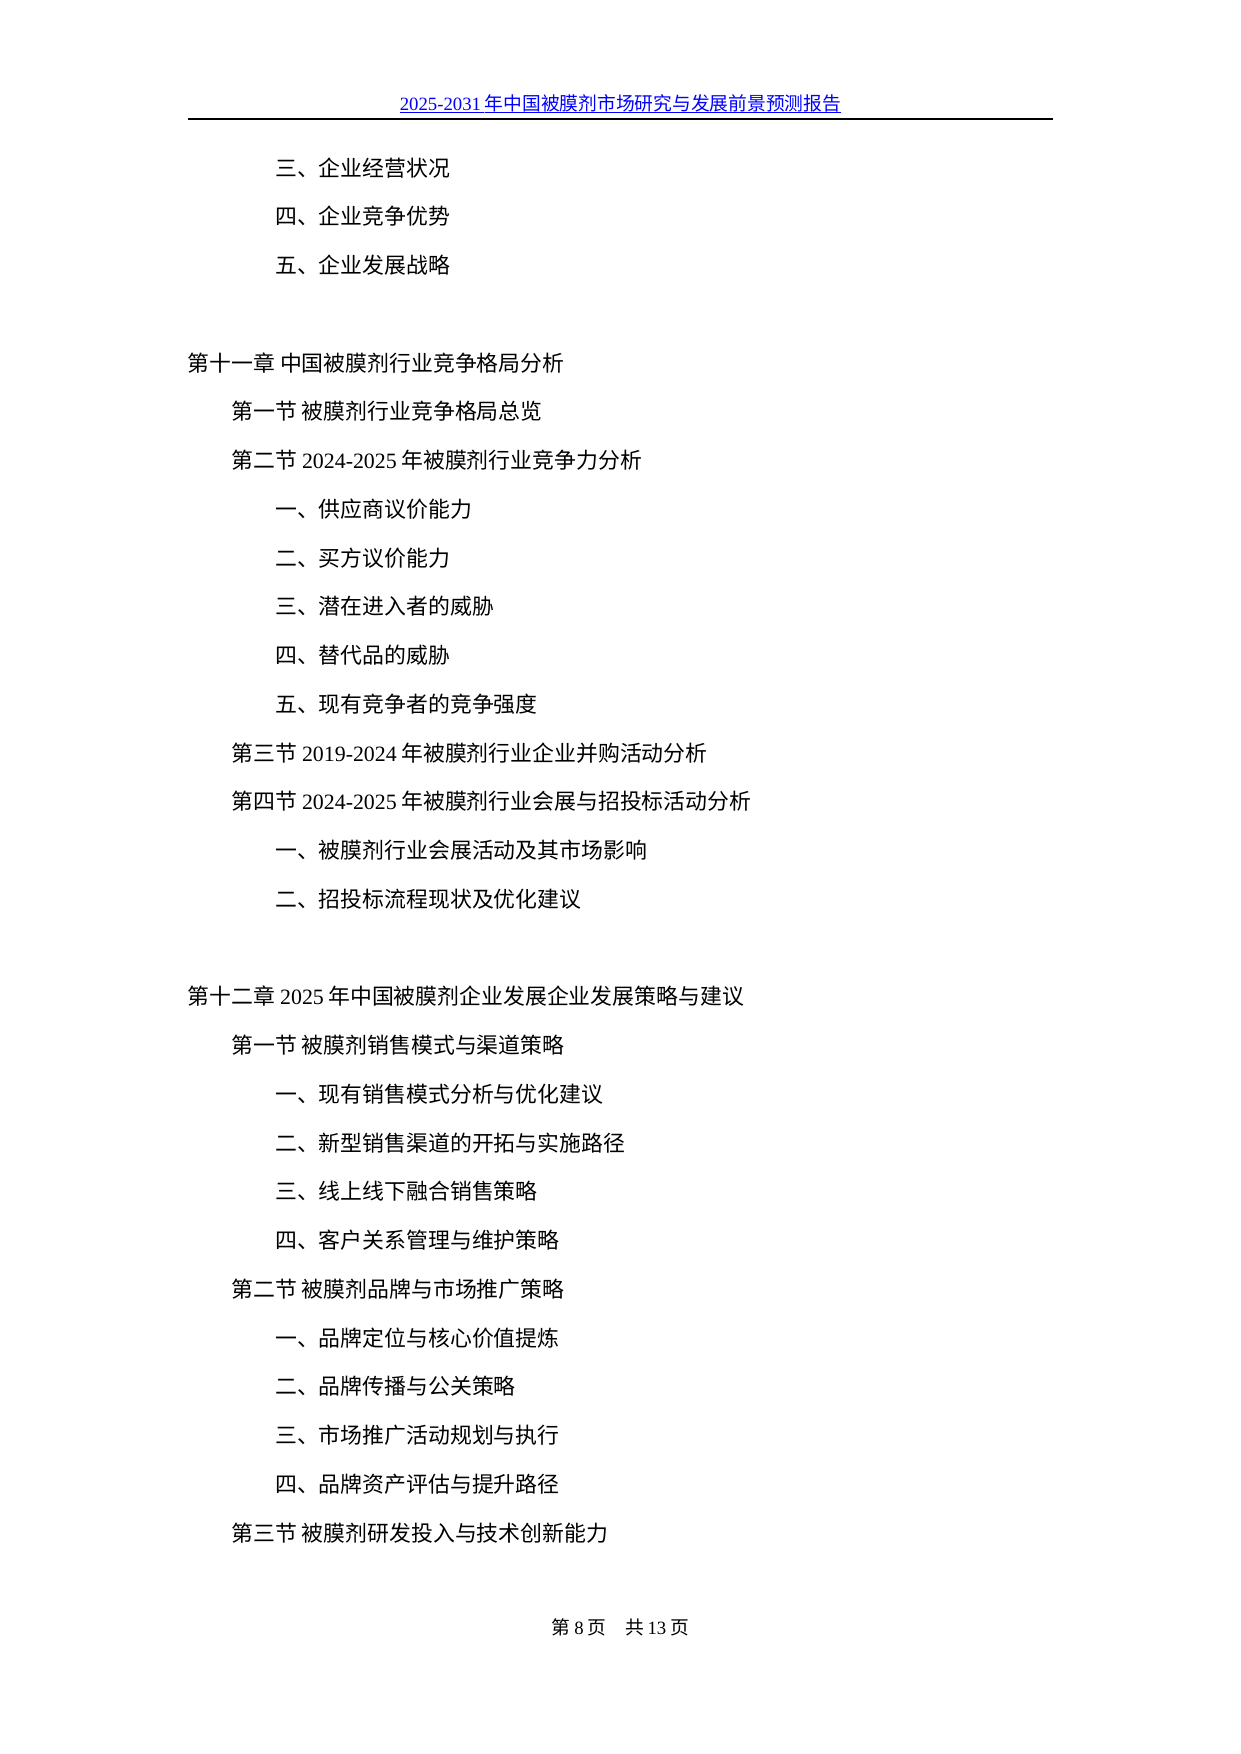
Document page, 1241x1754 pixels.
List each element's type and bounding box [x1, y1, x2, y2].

text [187, 150, 1053, 1548]
